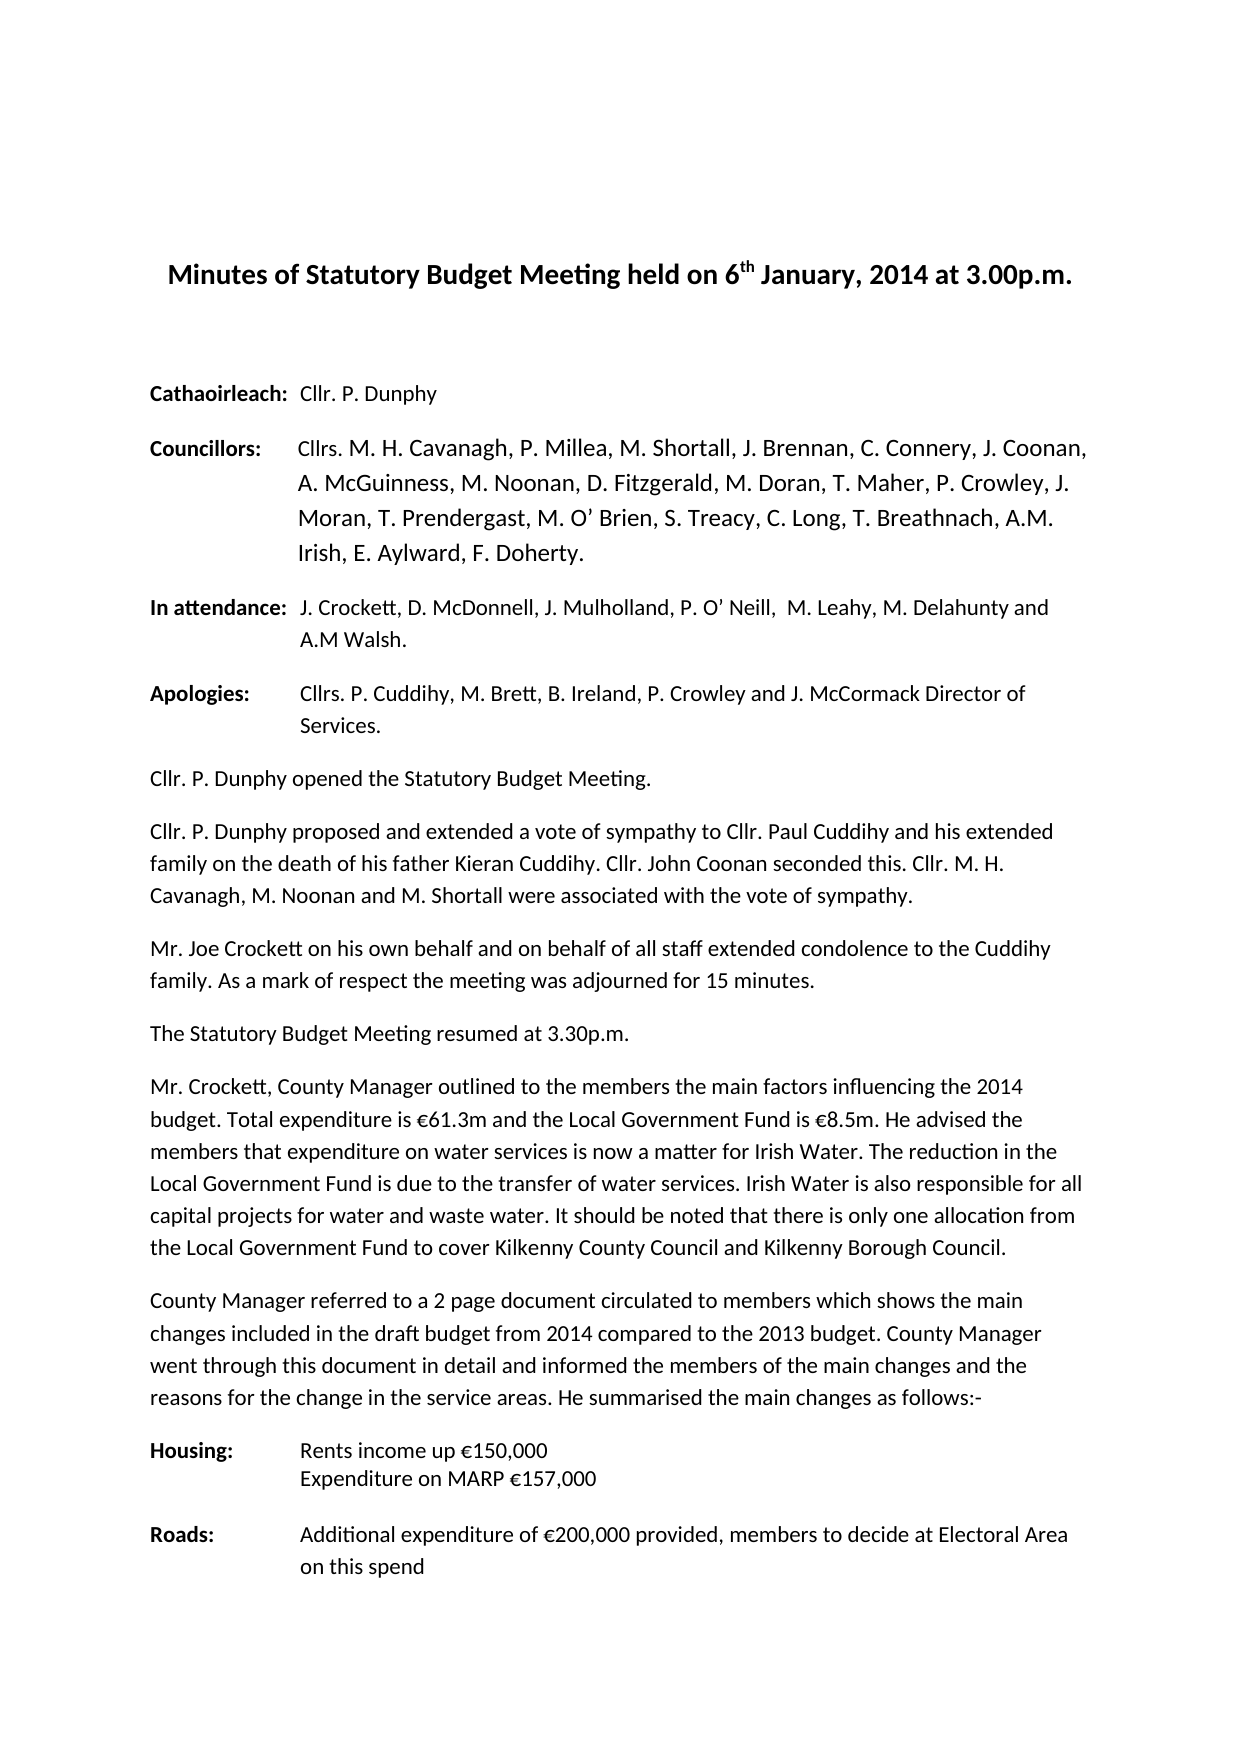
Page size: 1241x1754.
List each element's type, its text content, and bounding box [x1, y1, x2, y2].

text Cllr. P. Dunphy opened the Statutory Budget Meeting. [150, 764, 1090, 792]
text The Statutory Budget Meeting resumed at 3.30p.m. [150, 1019, 1090, 1047]
text Cllr. P. Dunphy proposed and extended a vote of sympathy to Cllr. Paul Cuddihy and his extended family on the death of his father Kieran Cuddihy. Cllr. John Coonan seconded this. Cllr. M. H. Cavanagh, M. Noonan and M. Shortall were associated with the vote of sympathy. [150, 817, 1090, 909]
text Housing: Rents income up €150,000 [150, 1436, 1090, 1464]
text Apologies: Cllrs. P. Cuddihy, M. Brett, B. Ireland, P. Crowley and J. McCormack Director of Services. [150, 679, 1090, 739]
text Councillors: Cllrs. M. H. Cavanagh, P. Millea, M. Shortall, J. Brennan, C. Connery, J. Coonan, A. McGuinness, M. Noonan, D. Fitzgerald, M. Doran, T. Maher, P. Crowley, J. Moran, T. Prendergast, M. O’ Brien, S. Treacy, C. Long, T. Breathnach, A.M. Irish, E. Aylward, F. Doherty. [150, 433, 1090, 568]
text Roads: Additional expenditure of €200,000 provided, members to decide at Electoral Area on this spend [150, 1520, 1090, 1580]
text County Manager referred to a 2 page document circulated to members which shows the main changes included in the draft budget from 2014 compared to the 2013 budget. County Manager went through this document in detail and informed the members of the main changes and the reasons for the change in the service areas. He summarised the main changes as follows:- [150, 1286, 1090, 1411]
text Cathaoirleach: Cllr. P. Dunphy [150, 379, 1090, 408]
text Mr. Crockett, County Manager outlined to the members the main factors influencing the 2014 budget. Total expenditure is €61.3m and the Local Government Fund is €8.5m. He advised the members that expenditure on water services is now a matter for Irish Water. The reduction in the Local Government Fund is due to the transfer of water services. Irish Water is also responsible for all capital projects for water and waste water. It should be noted that there is only one allocation from the Local Government Fund to cover Kilkenny County Council and Kilkenny Borough Council. [150, 1072, 1090, 1261]
text Minutes of Statutory Budget Meeting held on 6th January, 2014 at 3.00p.m. [150, 256, 1090, 292]
text Mr. Joe Crockett on his own behalf and on behalf of all staff extended condolence to the Cuddihy family. As a mark of respect the meeting was adjourned for 15 minutes. [150, 934, 1090, 994]
text In attendance: J. Crockett, D. McDonnell, J. Mulholland, P. O’ Neill, M. Leahy, M. Delahunty and A.M Walsh. [150, 593, 1090, 654]
text Expenditure on MARP €157,000 [150, 1464, 1090, 1492]
